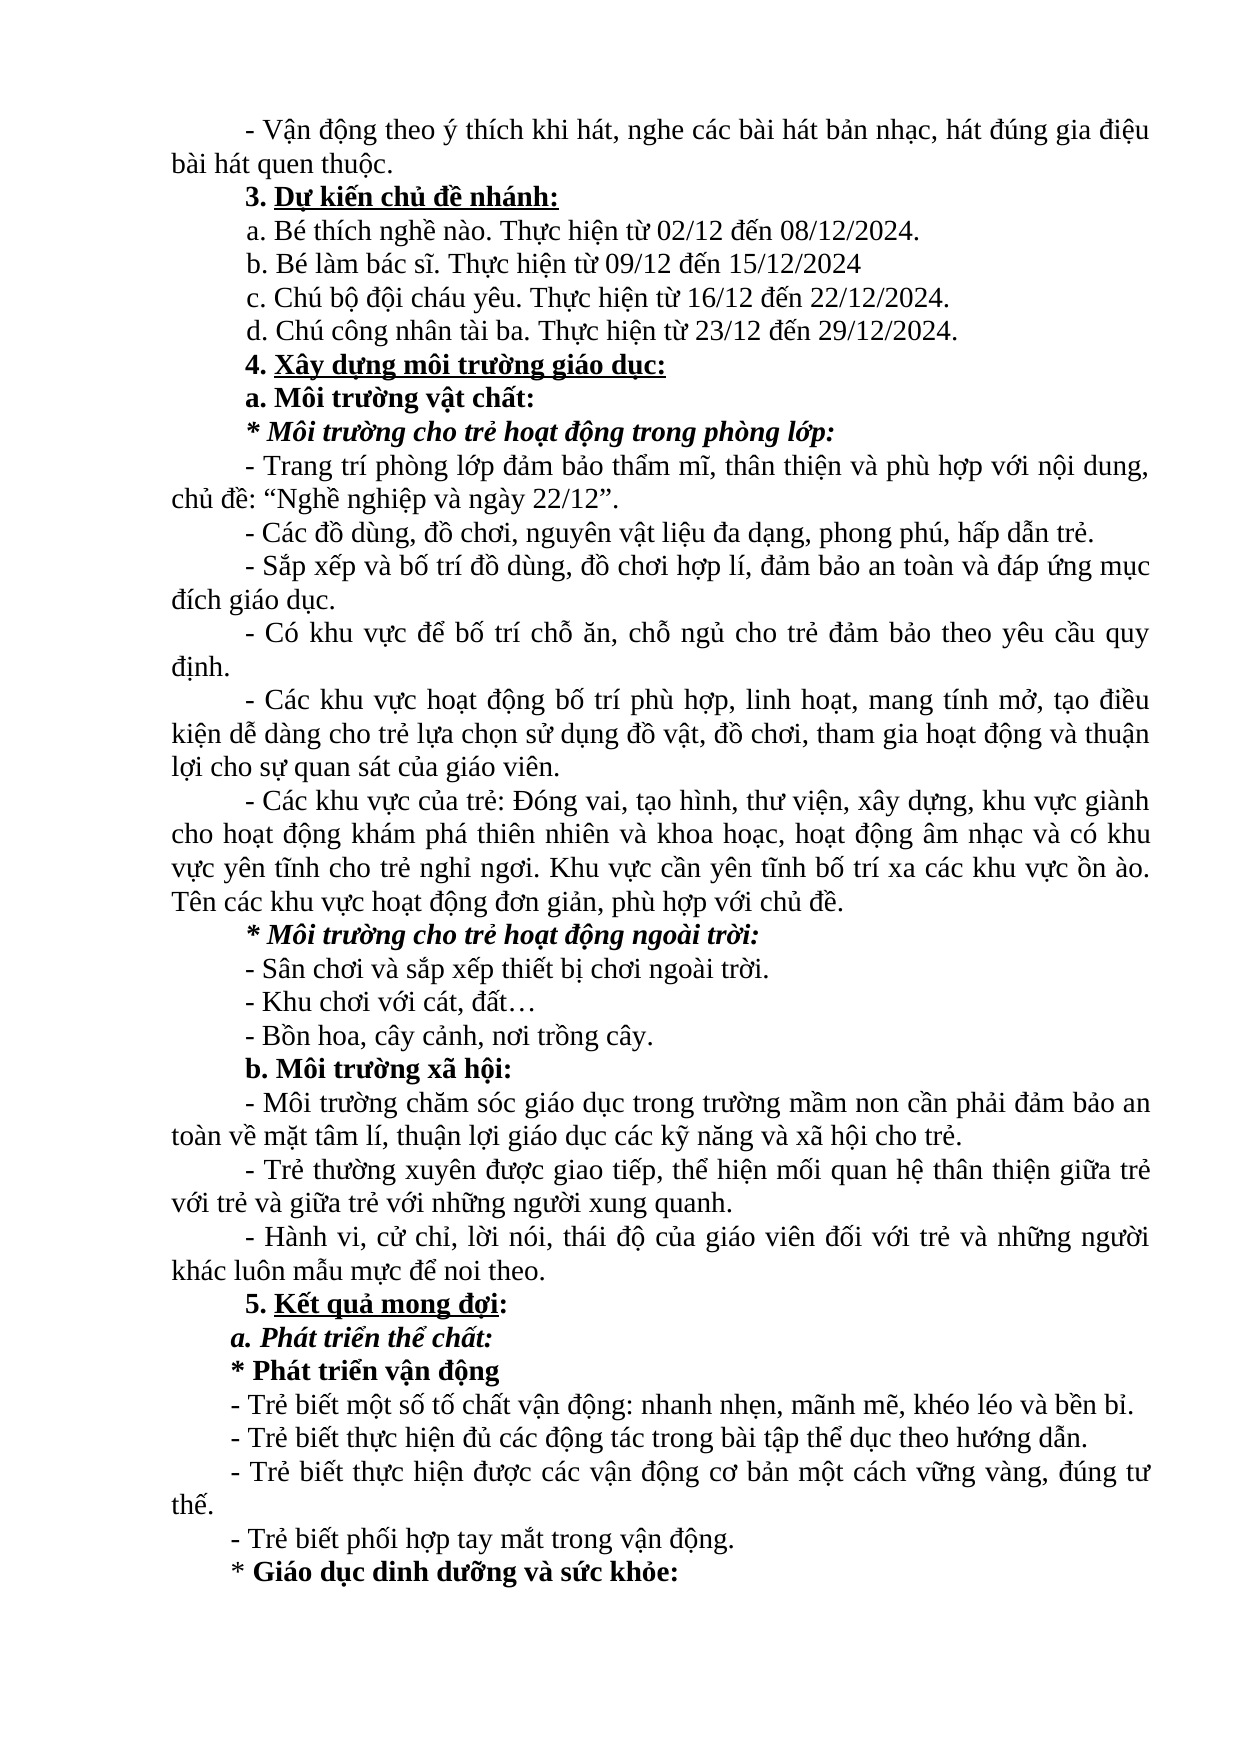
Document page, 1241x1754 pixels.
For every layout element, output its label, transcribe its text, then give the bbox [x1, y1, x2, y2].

text - Các đồ dùng, đồ chơi, nguyên vật liệu đa dạng, phong phú, hấp dẫn trẻ. [171, 515, 1152, 548]
text * Phát triển vận động [175, 1353, 1152, 1387]
text b. Bé làm bác sĩ. Thực hiện từ 09/12 đến 15/12/2024 [171, 246, 1152, 280]
text b. Môi trường xã hội: [171, 1051, 1152, 1085]
text - Trẻ biết phối hợp tay mắt trong vận động. [175, 1521, 1152, 1554]
text 3. Dự kiến chủ đề nhánh: [171, 179, 1152, 213]
text a. Phát triển thể chất: [171, 1320, 1152, 1353]
text - Các khu vực hoạt động bố trí phù hợp, linh hoạt, mang tính mở, tạo điều kiện dễ dàng cho trẻ lựa chọn sử dụng đồ vật, đồ chơi, tham gia hoạt động và thuận lợi cho sự quan sát của giáo viên. [171, 682, 1152, 783]
text * Giáo dục dinh dưỡng và sức khỏe: [175, 1554, 1152, 1588]
text * Môi trường cho trẻ hoạt động ngoài trời: [171, 917, 1152, 951]
text 4. Xây dựng môi trường giáo dục: [171, 347, 1152, 381]
text a. Môi trường vật chất: [171, 381, 1152, 414]
text * Môi trường cho trẻ hoạt động trong phòng lớp: [171, 414, 1152, 448]
text c. Chú bộ đội cháu yêu. Thực hiện từ 16/12 đến 22/12/2024. [171, 280, 1152, 313]
text a. Bé thích nghề nào. Thực hiện từ 02/12 đến 08/12/2024. [171, 213, 1152, 246]
text - Bồn hoa, cây cảnh, nơi trồng cây. [171, 1018, 1152, 1051]
text - Trẻ biết thực hiện đủ các động tác trong bài tập thể dục theo hướng dẫn. [171, 1420, 1152, 1454]
text d. Chú công nhân tài ba. Thực hiện từ 23/12 đến 29/12/2024. [171, 313, 1152, 347]
text - Trẻ biết một số tố chất vận động: nhanh nhẹn, mãnh mẽ, khéo léo và bền bỉ. [171, 1387, 1152, 1420]
text - Trang trí phòng lớp đảm bảo thẩm mĩ, thân thiện và phù hợp với nội dung, chủ đề: “Nghề nghiệp và ngày 22/12”. [171, 448, 1152, 515]
text - Có khu vực để bố trí chỗ ăn, chỗ ngủ cho trẻ đảm bảo theo yêu cầu quy định. [171, 615, 1152, 682]
text - Vận động theo ý thích khi hát, nghe các bài hát bản nhạc, hát đúng gia điệu bài hát quen thuộc. [171, 112, 1152, 179]
text - Trẻ biết thực hiện được các vận động cơ bản một cách vững vàng, đúng tư thế. [171, 1454, 1152, 1521]
text 5. Kết quả mong đợi: [171, 1286, 1152, 1320]
text - Hành vi, cử chỉ, lời nói, thái độ của giáo viên đối với trẻ và những người khác luôn mẫu mực để noi theo. [171, 1219, 1152, 1286]
text - Sân chơi và sắp xếp thiết bị chơi ngoài trời. [171, 951, 1152, 984]
text - Trẻ thường xuyên được giao tiếp, thể hiện mối quan hệ thân thiện giữa trẻ với trẻ và giữa trẻ với những người xung quanh. [171, 1152, 1152, 1219]
text - Môi trường chăm sóc giáo dục trong trường mầm non cần phải đảm bảo an toàn về mặt tâm lí, thuận lợi giáo dục các kỹ năng và xã hội cho trẻ. [171, 1085, 1152, 1152]
text - Các khu vực của trẻ: Đóng vai, tạo hình, thư viện, xây dựng, khu vực giành cho hoạt động khám phá thiên nhiên và khoa hoạc, hoạt động âm nhạc và có khu vực yên tĩnh cho trẻ nghỉ ngơi. Khu vực cần yên tĩnh bố trí xa các khu vực ồn ào. Tên các khu vực hoạt động đơn giản, phù hợp với chủ đề. [171, 783, 1152, 917]
text - Khu chơi với cát, đất… [171, 984, 1152, 1018]
text - Sắp xếp và bố trí đồ dùng, đồ chơi hợp lí, đảm bảo an toàn và đáp ứng mục đích giáo dục. [171, 548, 1152, 615]
